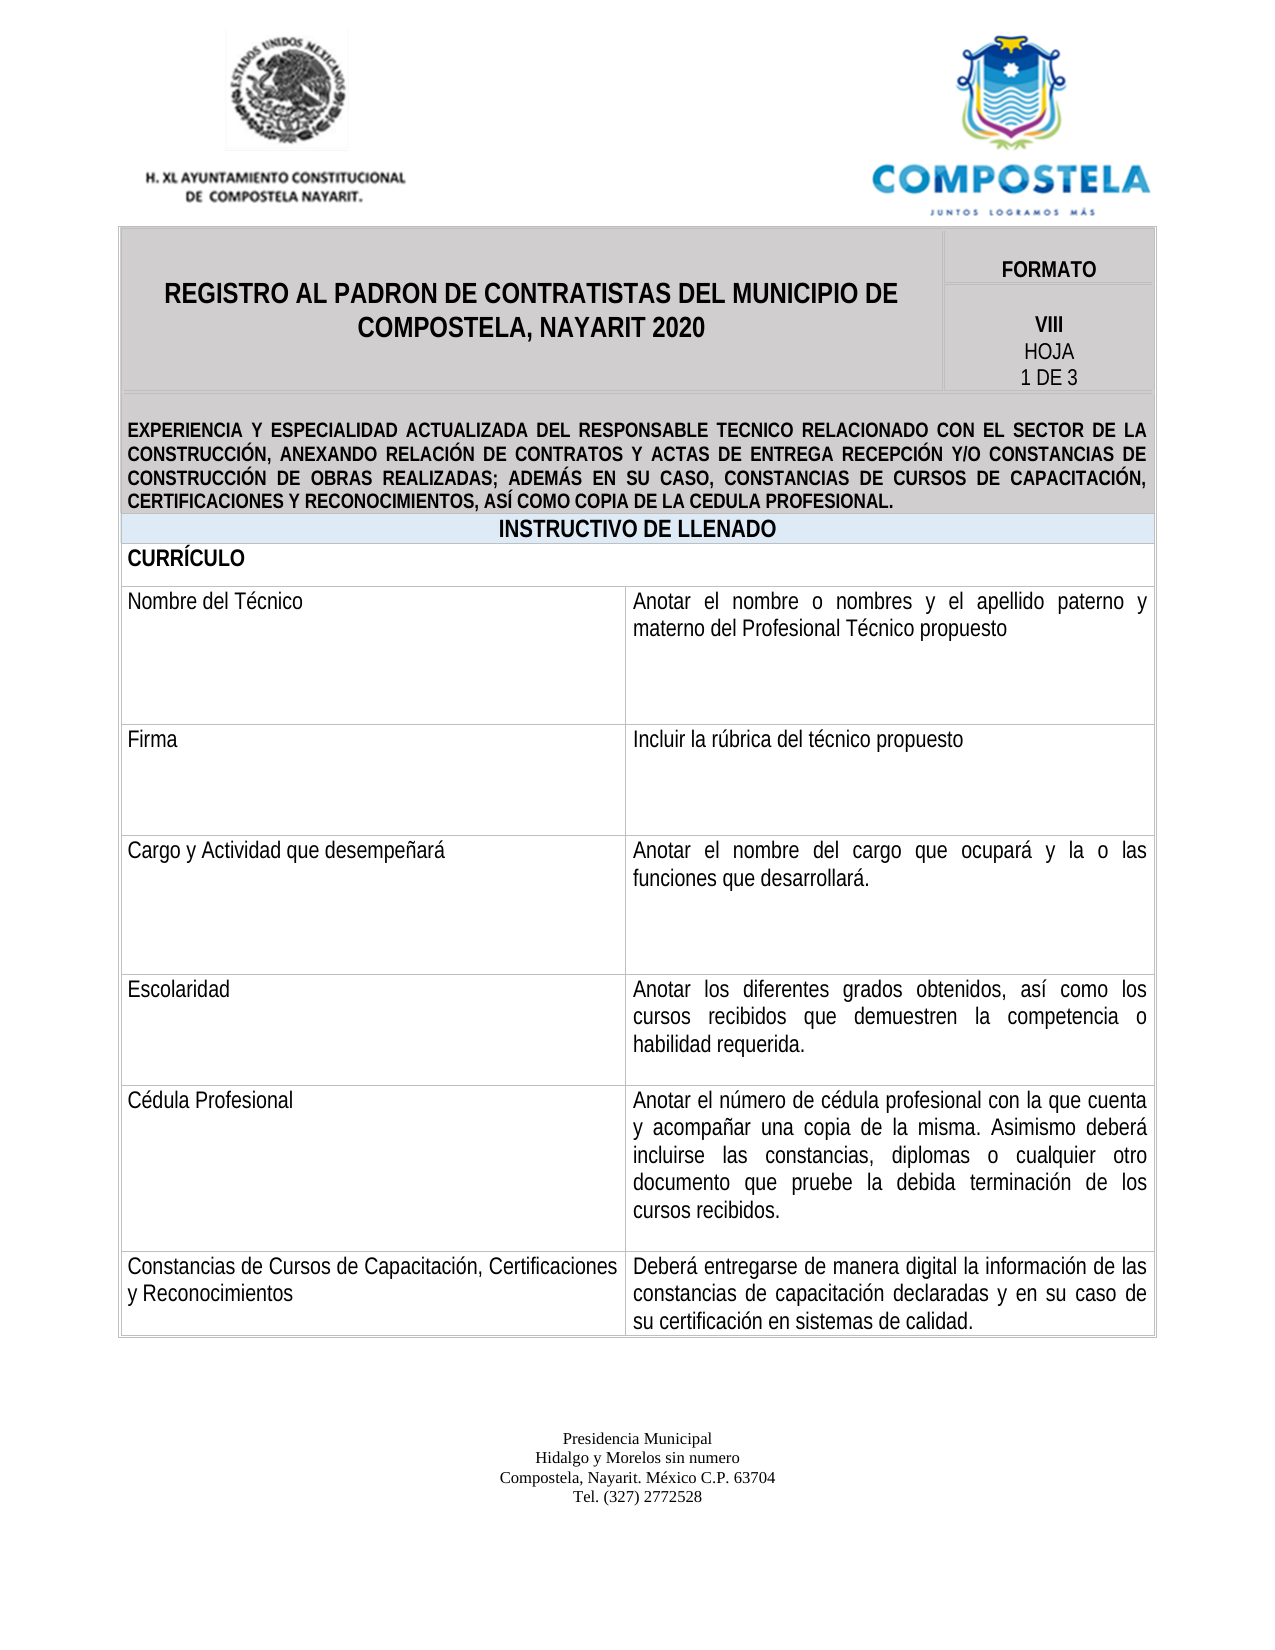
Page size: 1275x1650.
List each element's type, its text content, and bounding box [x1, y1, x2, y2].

picture [865, 31, 1157, 222]
table_cell Firma [122, 725, 625, 835]
table_cell Nombre del Técnico [122, 587, 625, 724]
table_cell Incluir la rúbrica del técnico propuesto [626, 725, 1154, 835]
table_header FORMATO [943, 229, 1154, 282]
table_cell Anotar el número de cédula profesional con la que cuenta y acompañar una copia de la misma. Asimismo deberá incluirse las constancias, diplomas o cualquier otro documento que pruebe la debida terminación de los cursos recibidos. [626, 1086, 1154, 1251]
picture [117, 29, 437, 226]
table_cell Constancias de Cursos de Capacitación, Certificaciones y Reconocimientos [122, 1252, 625, 1334]
table_cell Escolaridad [122, 975, 625, 1085]
table_cell INSTRUCTIVO DE LLENADO [122, 514, 1154, 543]
table_cell Cédula Profesional [122, 1086, 625, 1251]
table_cell Anotar el nombre del cargo que ocupará y la o las funciones que desarrollará. [626, 836, 1154, 974]
table_cell VIII HOJA 1 DE 3 [945, 282, 1154, 390]
table_cell Anotar los diferentes grados obtenidos, así como los cursos recibidos que demuestren la competencia o habilidad requerida. [626, 975, 1154, 1085]
table_cell Cargo y Actividad que desempeñará [122, 836, 625, 974]
table_cell CURRÍCULO [122, 544, 1154, 586]
table_cell Deberá entregarse de manera digital la información de las constancias de capacitación declaradas y en su caso de su certificación en sistemas de calidad. [626, 1252, 1154, 1334]
table_cell Anotar el nombre o nombres y el apellido paterno y materno del Profesional Técnico propuesto [626, 587, 1154, 724]
table_cell EXPERIENCIA Y ESPECIALIDAD ACTUALIZADA DEL RESPONSABLE TECNICO RELACIONADO CON EL SECTOR DE LA CONSTRUCCIÓN, ANEXANDO RELACIÓN DE CONTRATOS Y ACTAS DE ENTREGA RECEPCIÓN Y/O CONSTANCIAS DE CONSTRUCCIÓN DE OBRAS REALIZADAS; ADEMÁS EN SU CASO, CONSTANCIAS DE CURSOS DE CAPACITACIÓN, CERTIFICACIONES Y RECONOCIMIENTOS, ASÍ COMO COPIA DE LA CEDULA PROFESIONAL. [120, 390, 1155, 513]
table_header REGISTRO AL PADRON DE CONTRATISTAS DEL MUNICIPIO DE COMPOSTELA, NAYARIT 2020 [122, 229, 943, 390]
